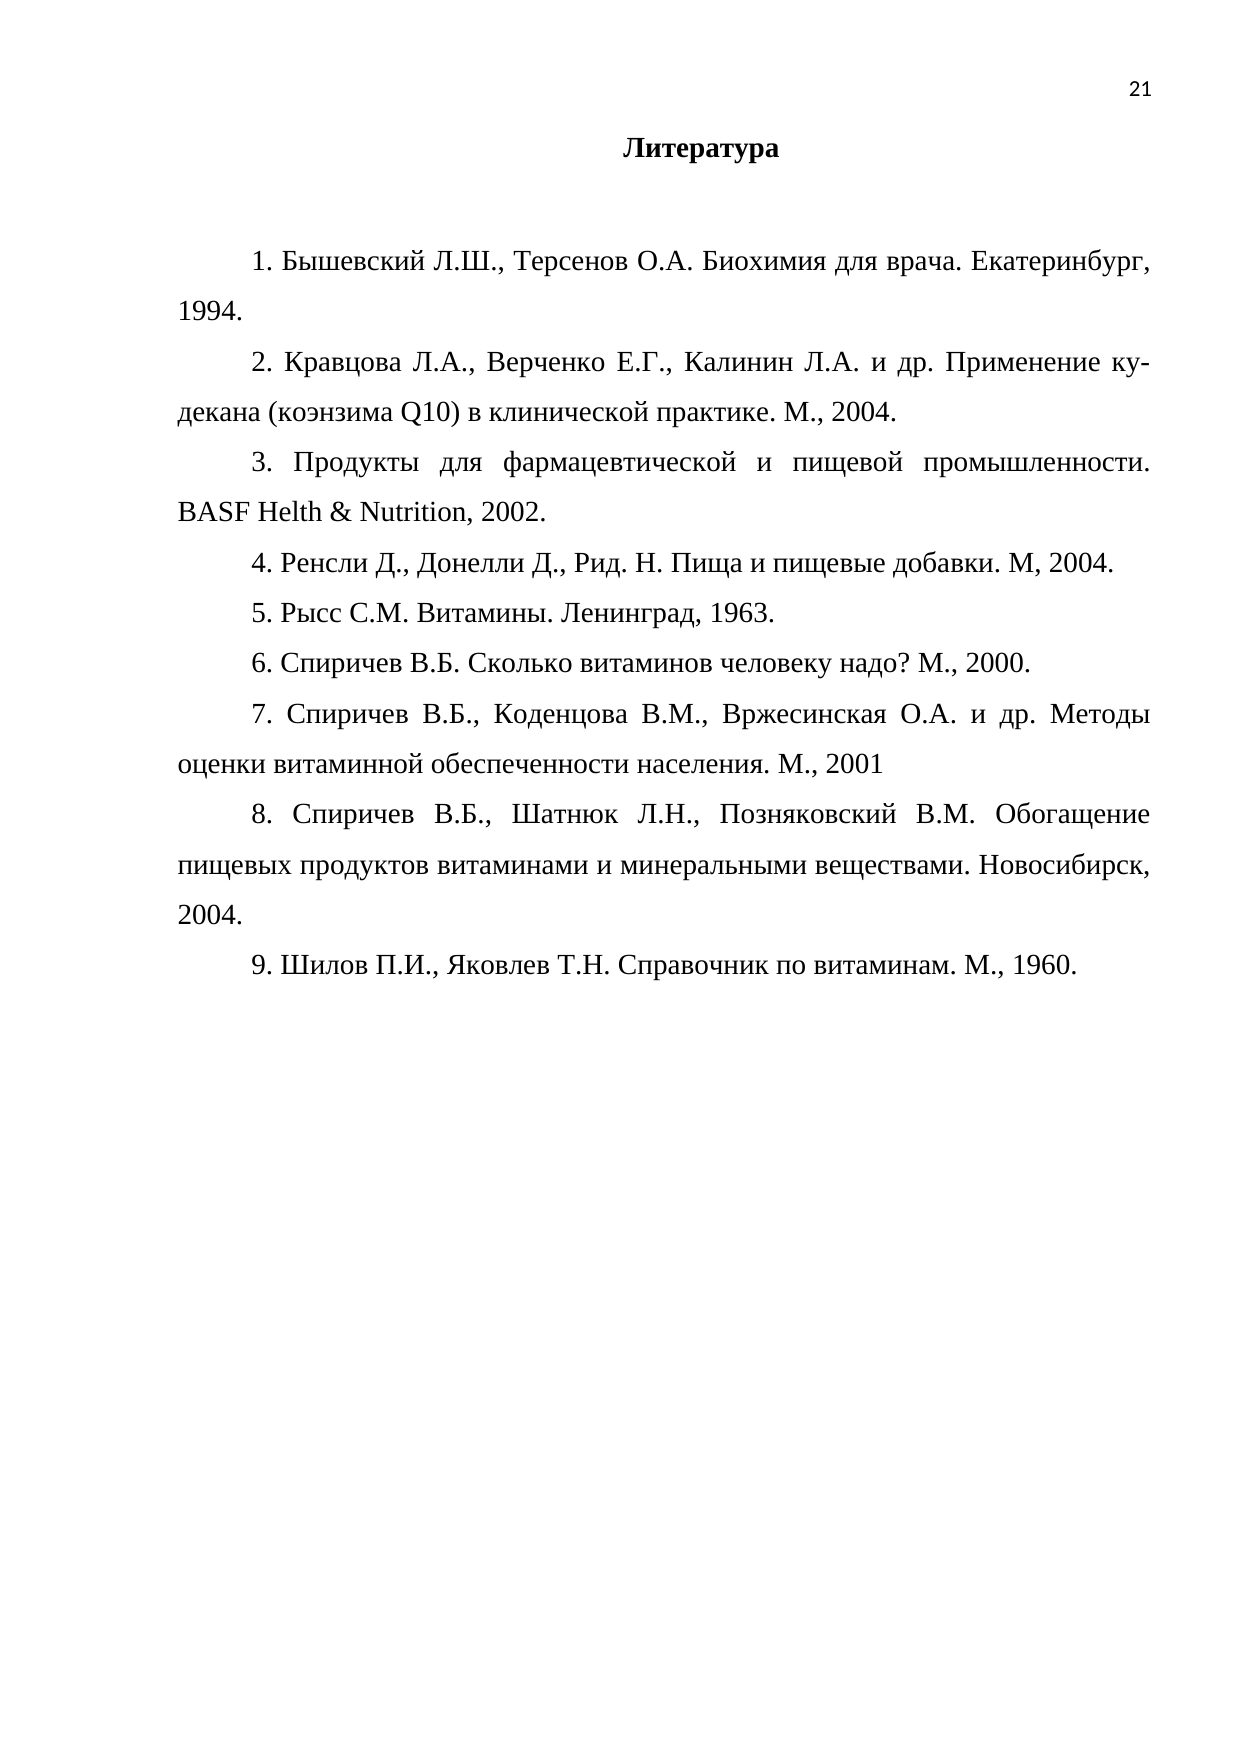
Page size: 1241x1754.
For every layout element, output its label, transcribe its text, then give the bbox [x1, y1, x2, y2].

text 2. Кравцова Л.А., Верченко Е.Г., Калинин Л.А. и др. Применение ку-декана (коэнзима Q10) в клинической практике. М., 2004. [177, 344, 1152, 427]
text 1. Бышевский Л.Ш., Терсенов О.А. Биохимия для врача. Екатеринбург, 1994. [177, 243, 1152, 327]
subtitle Литература [177, 130, 1152, 163]
text 5. Рысс С.М. Витамины. Ленинград, 1963. [177, 595, 1152, 629]
text 4. Ренсли Д., Донелли Д., Рид. Н. Пища и пищевые добавки. М, 2004. [177, 545, 1152, 578]
text 7. Спиричев В.Б., Коденцова В.М., Вржесинская О.А. и др. Методы оценки витаминной обеспеченности населения. М., 2001 [177, 696, 1152, 780]
text 9. Шилов П.И., Яковлев Т.Н. Справочник по витаминам. М., 1960. [177, 947, 1152, 981]
text 3. Продукты для фармацевтической и пищевой промышленности. BASF Helth & Nutrition, 2002. [177, 444, 1152, 528]
text 8. Спиричев В.Б., Шатнюк Л.Н., Позняковский В.М. Обогащение пищевых продуктов витаминами и минеральными веществами. Новосибирск, 2004. [177, 796, 1152, 931]
text 6. Спиричев В.Б. Сколько витаминов человеку надо? М., 2000. [177, 646, 1152, 679]
